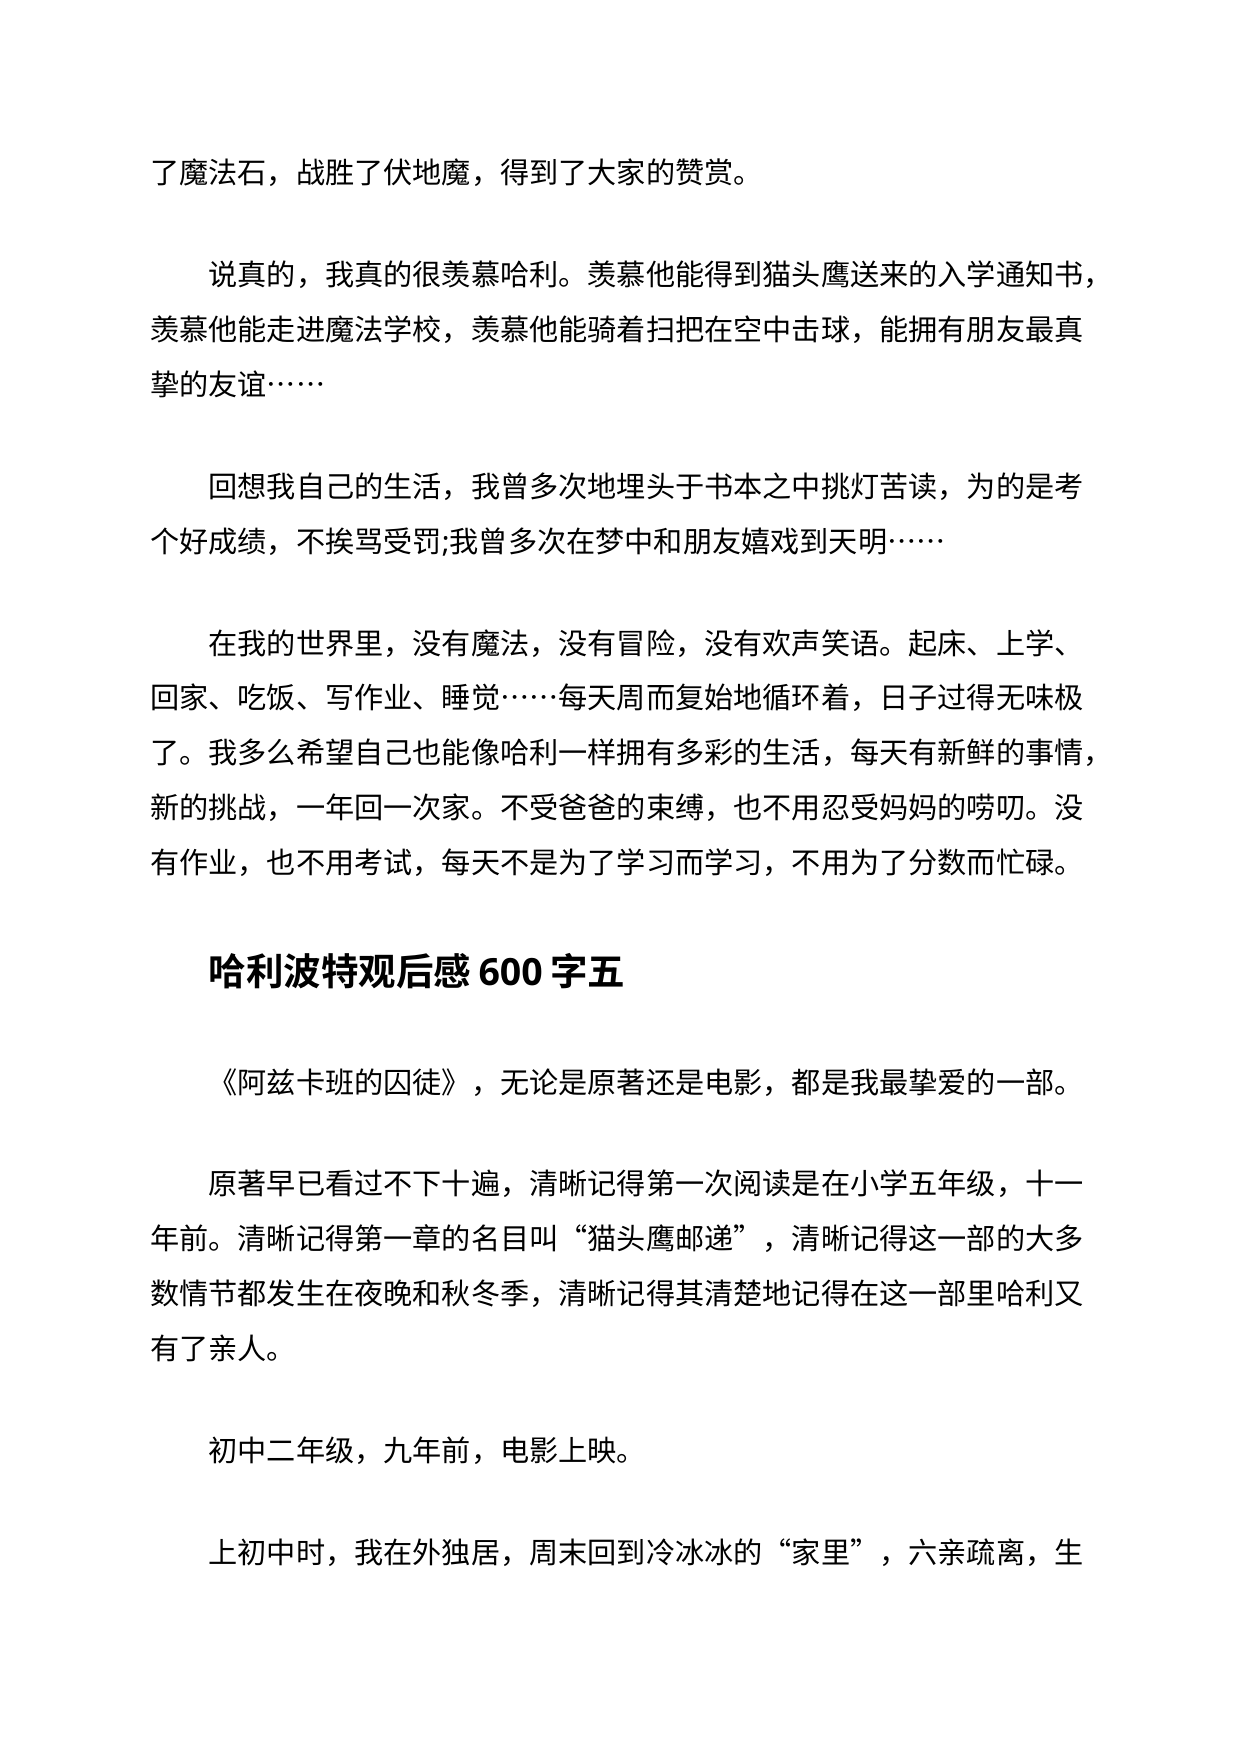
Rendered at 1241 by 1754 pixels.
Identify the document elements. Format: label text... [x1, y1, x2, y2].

text 原著早已看过不下十遍，清晰记得第一次阅读是在小学五年级，十一年前。清晰记得第一章的名目叫“猫头鹰邮递”，清晰记得这一部的大多数情节都发生在夜晚和秋冬季，清晰记得其清楚地记得在这一部里哈利又有了亲人。 [150, 1161, 1090, 1368]
text 说真的，我真的很羡慕哈利。羡慕他能得到猫头鹰送来的入学通知书，羡慕他能走进魔法学校，羡慕他能骑着扫把在空中击球，能拥有朋友最真挚的友谊…… [150, 252, 1090, 404]
text 哈利波特观后感600字五 [150, 942, 1090, 996]
text 回想我自己的生活，我曾多次地埋头于书本之中挑灯苦读，为的是考个好成绩，不挨骂受罚;我曾多次在梦中和朋友嬉戏到天明…… [150, 463, 1090, 561]
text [150, 1529, 1090, 1571]
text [150, 150, 1090, 192]
text 在我的世界里，没有魔法，没有冒险，没有欢声笑语。起床、上学、回家、吃饭、写作业、睡觉……每天周而复始地循环着，日子过得无味极了。我多么希望自己也能像哈利一样拥有多彩的生活，每天有新鲜的事情，新的挑战，一年回一次家。不受爸爸的束缚，也不用忍受妈妈的唠叨。没有作业，也不用考试，每天不是为了学习而学习，不用为了分数而忙碌。 [150, 620, 1090, 882]
text 初中二年级，九年前，电影上映。 [150, 1427, 1090, 1470]
text 《阿兹卡班的囚徒》，无论是原著还是电影，都是我最挚爱的一部。 [150, 1059, 1090, 1101]
